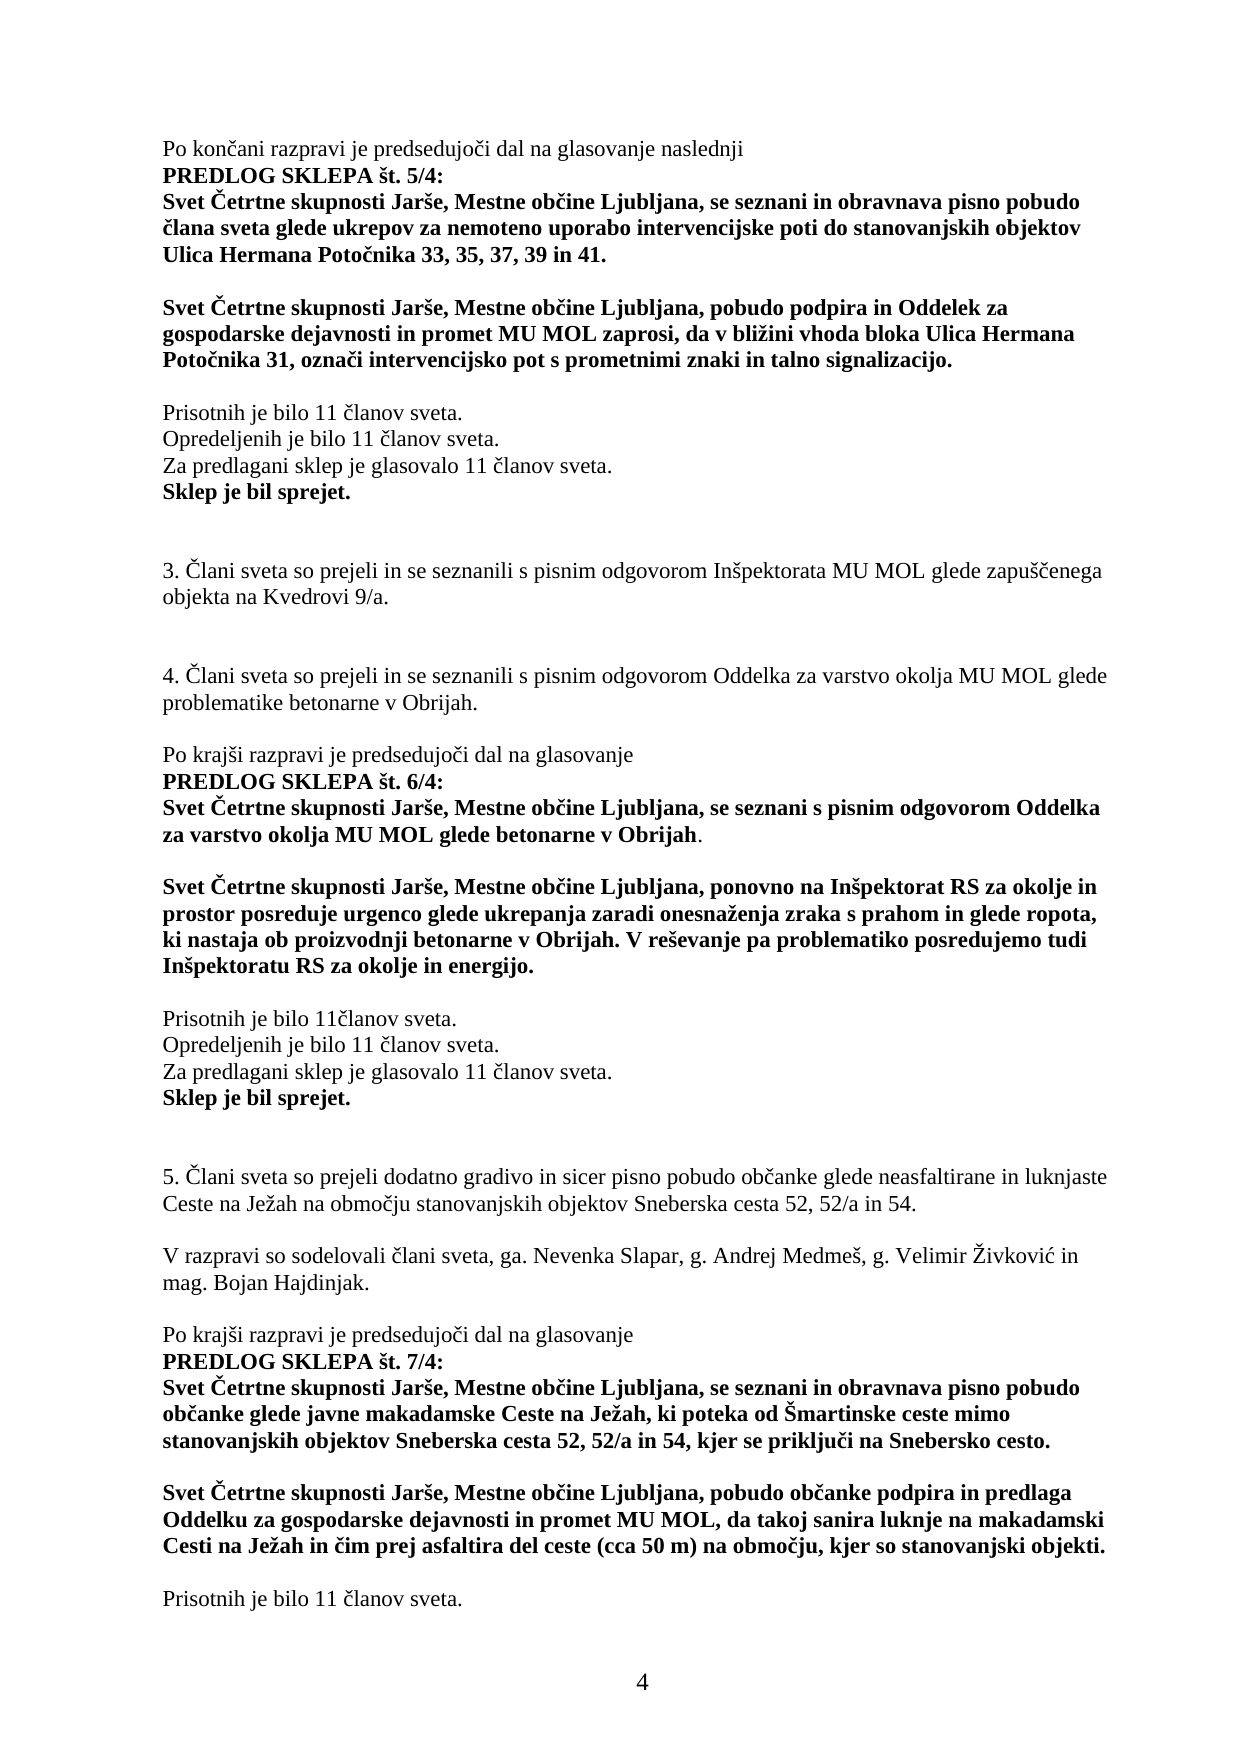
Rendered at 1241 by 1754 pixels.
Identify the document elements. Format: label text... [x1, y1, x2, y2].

text Za predlagani sklep je glasovalo 11 članov sveta. [162, 1058, 1122, 1084]
text Svet Četrtne skupnosti Jarše, Mestne občine Ljubljana, se seznani in obravnava pisno pobudo občanke glede javne makadamske Ceste na Ježah, ki poteka od Šmartinske ceste mimo stanovanjskih objektov Sneberska cesta 52, 52/a in 54, kjer se priključi na Snebersko cesto. [162, 1374, 1122, 1453]
text 3. Člani sveta so prejeli in se seznanili s pisnim odgovorom Inšpektorata MU MOL glede zapuščenega objekta na Kvedrovi 9/a. [162, 557, 1122, 610]
text 4. Člani sveta so prejeli in se seznanili s pisnim odgovorom Oddelka za varstvo okolja MU MOL glede problematike betonarne v Obrijah. [162, 662, 1122, 715]
text PREDLOG SKLEPA št. 6/4: [162, 768, 1122, 794]
text V razpravi so sodelovali člani sveta, ga. Nevenka Slapar, g. Andrej Medmeš, g. Velimir Živković in mag. Bojan Hajdinjak. [162, 1242, 1122, 1295]
text Sklep je bil sprejet. [162, 478, 1122, 504]
text Svet Četrtne skupnosti Jarše, Mestne občine Ljubljana, se seznani in obravnava pisno pobudo člana sveta glede ukrepov za nemoteno uporabo intervencijske poti do stanovanjskih objektov Ulica Hermana Potočnika 33, 35, 37, 39 in 41. [162, 188, 1122, 267]
text Svet Četrtne skupnosti Jarše, Mestne občine Ljubljana, pobudo občanke podpira in predlaga Oddelku za gospodarske dejavnosti in promet MU MOL, da takoj sanira luknje na makadamski Cesti na Ježah in čim prej asfaltira del ceste (cca 50 m) na območju, kjer so stanovanjski objekti. [162, 1479, 1122, 1558]
text Svet Četrtne skupnosti Jarše, Mestne občine Ljubljana, pobudo podpira in Oddelek za gospodarske dejavnosti in promet MU MOL zaprosi, da v bližini vhoda bloka Ulica Hermana Potočnika 31, označi intervencijsko pot s prometnimi znaki in talno signalizacijo. [162, 293, 1122, 373]
text Po krajši razpravi je predsedujoči dal na glasovanje [162, 1321, 1122, 1348]
text Opredeljenih je bilo 11 članov sveta. [162, 1031, 1122, 1058]
text Po končani razpravi je predsedujoči dal na glasovanje naslednji [162, 135, 1122, 162]
text Prisotnih je bilo 11 članov sveta. [162, 399, 1122, 425]
text Sklep je bil sprejet. [162, 1084, 1122, 1111]
text Po krajši razpravi je predsedujoči dal na glasovanje [162, 742, 1122, 768]
text Svet Četrtne skupnosti Jarše, Mestne občine Ljubljana, se seznani s pisnim odgovorom Oddelka za varstvo okolja MU MOL glede betonarne v Obrijah. [162, 794, 1122, 847]
text Prisotnih je bilo 11 članov sveta. [162, 1585, 1122, 1611]
text PREDLOG SKLEPA št. 5/4: [162, 162, 1122, 188]
text Svet Četrtne skupnosti Jarše, Mestne občine Ljubljana, ponovno na Inšpektorat RS za okolje in prostor posreduje urgenco glede ukrepanja zaradi onesnaženja zraka s prahom in glede ropota, ki nastaja ob proizvodnji betonarne v Obrijah. V reševanje pa problematiko posredujemo tudi Inšpektoratu RS za okolje in energijo. [162, 873, 1122, 979]
text Prisotnih je bilo 11članov sveta. [162, 1005, 1122, 1031]
text Za predlagani sklep je glasovalo 11 članov sveta. [162, 452, 1122, 478]
text PREDLOG SKLEPA št. 7/4: [162, 1348, 1122, 1374]
text Opredeljenih je bilo 11 članov sveta. [162, 425, 1122, 452]
text 5. Člani sveta so prejeli dodatno gradivo in sicer pisno pobudo občanke glede neasfaltirane in luknjaste Ceste na Ježah na območju stanovanjskih objektov Sneberska cesta 52, 52/a in 54. [162, 1163, 1122, 1216]
